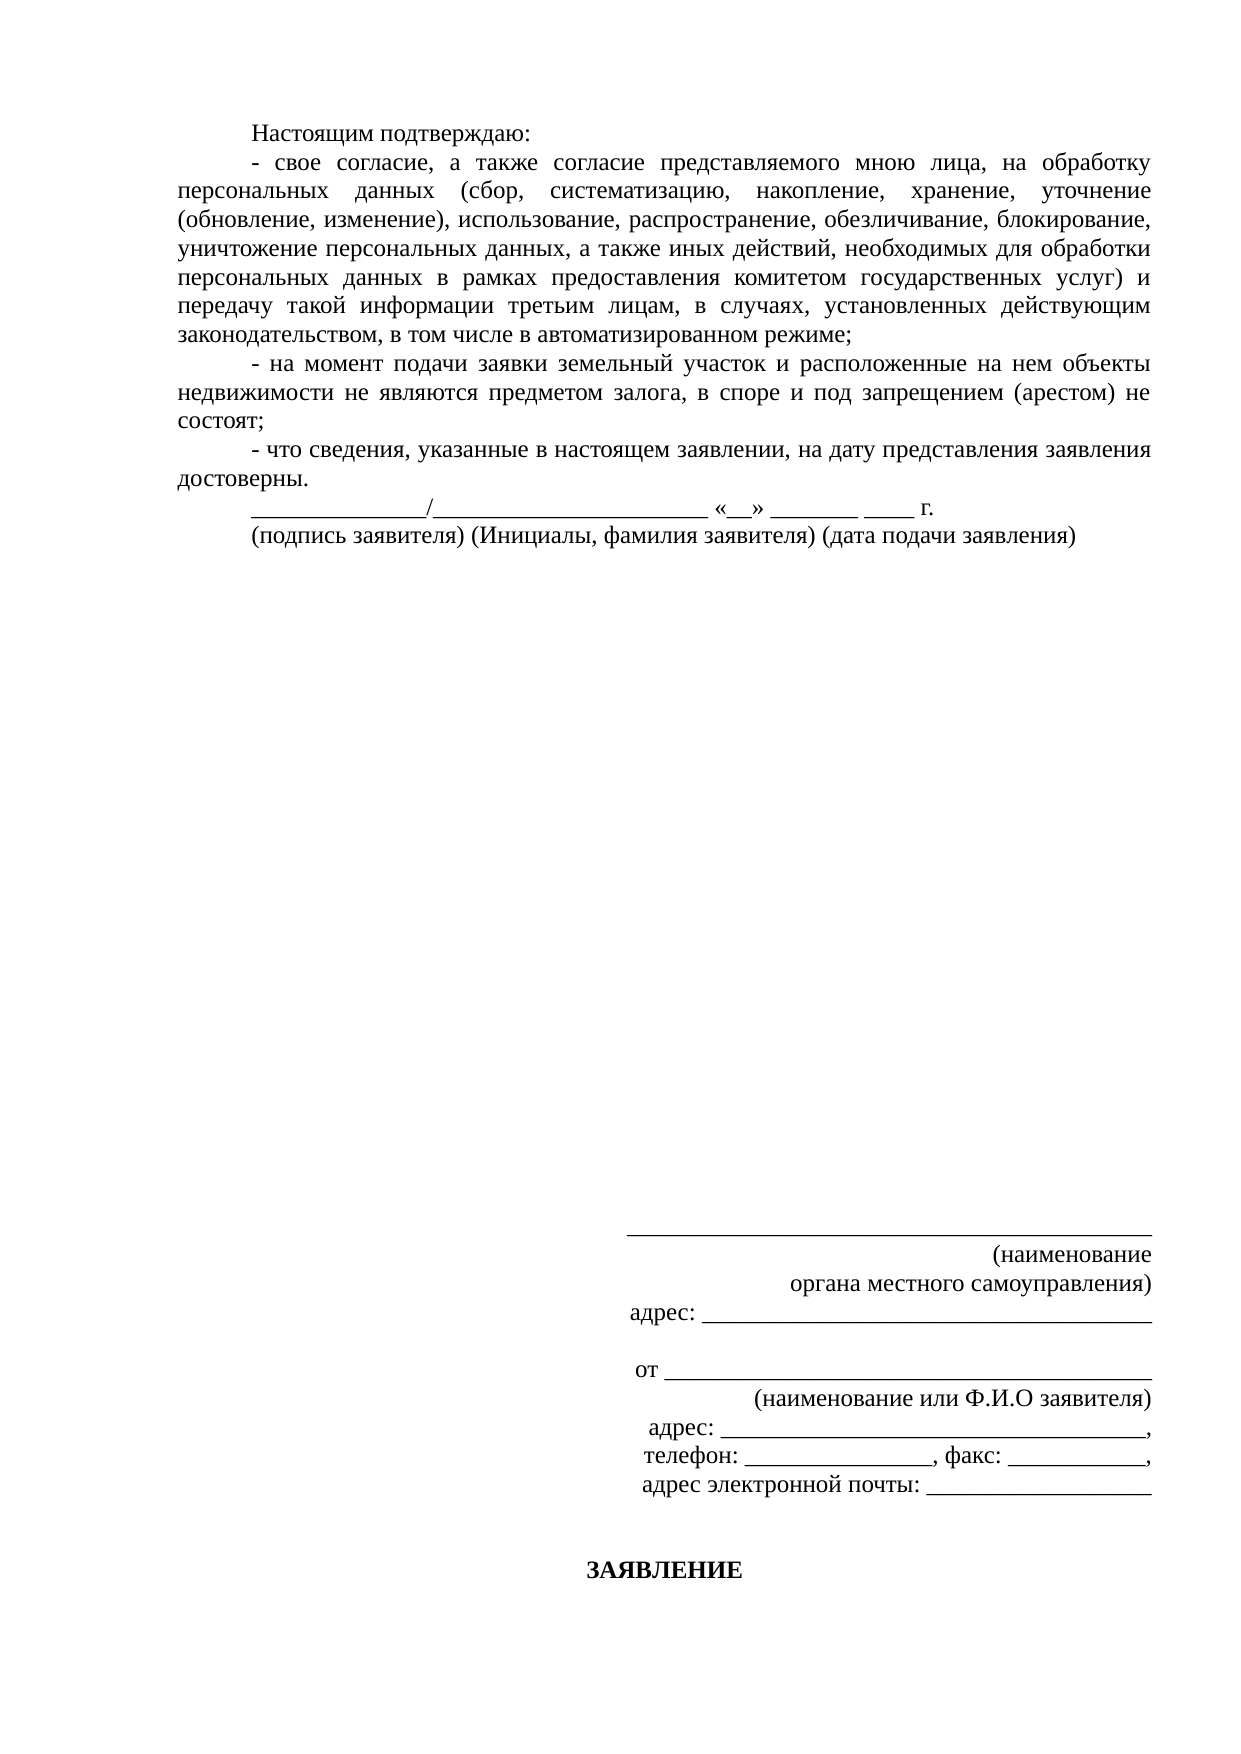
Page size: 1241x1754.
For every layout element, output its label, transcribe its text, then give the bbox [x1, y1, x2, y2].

text адрес: ____________________________________ [177, 1297, 1152, 1326]
text телефон: _______________, факс: ___________, [177, 1441, 1152, 1469]
text - свое согласие, а также согласие представляемого мною лица, на обработку персональных данных (сбор, систематизацию, накопление, хранение, уточнение (обновление, изменение), использование, распространение, обезличивание, блокирование, уничтожение персональных данных, а также иных действий, необходимых для обработки персональных данных в рамках предоставления комитетом государственных услуг) и передачу такой информации третьим лицам, в случаях, установленных действующим законодательством, в том числе в автоматизированном режиме; [177, 147, 1152, 348]
text (подпись заявителя) (Инициалы, фамилия заявителя) (дата подачи заявления) [177, 521, 1152, 549]
text - на момент подачи заявки земельный участок и расположенные на нем объекты недвижимости не являются предметом залога, в споре и под запрещением (арестом) не состоят; [177, 348, 1152, 434]
text (наименование [177, 1239, 1152, 1268]
text ЗАЯВЛЕНИЕ [177, 1556, 1152, 1584]
text от _______________________________________ [177, 1354, 1152, 1383]
text - что сведения, указанные в настоящем заявлении, на дату представления заявления достоверны. [177, 434, 1152, 492]
text адрес электронной почты: __________________ [177, 1469, 1152, 1498]
text __________________________________________ [177, 1211, 1152, 1239]
text адрес: __________________________________, [177, 1412, 1152, 1441]
text органа местного самоуправления) [177, 1268, 1152, 1297]
text ______________/______________________ «__» _______ ____ г. [177, 492, 1152, 521]
text Настоящим подтверждаю: [177, 118, 1152, 147]
text (наименование или Ф.И.О заявителя) [177, 1383, 1152, 1412]
